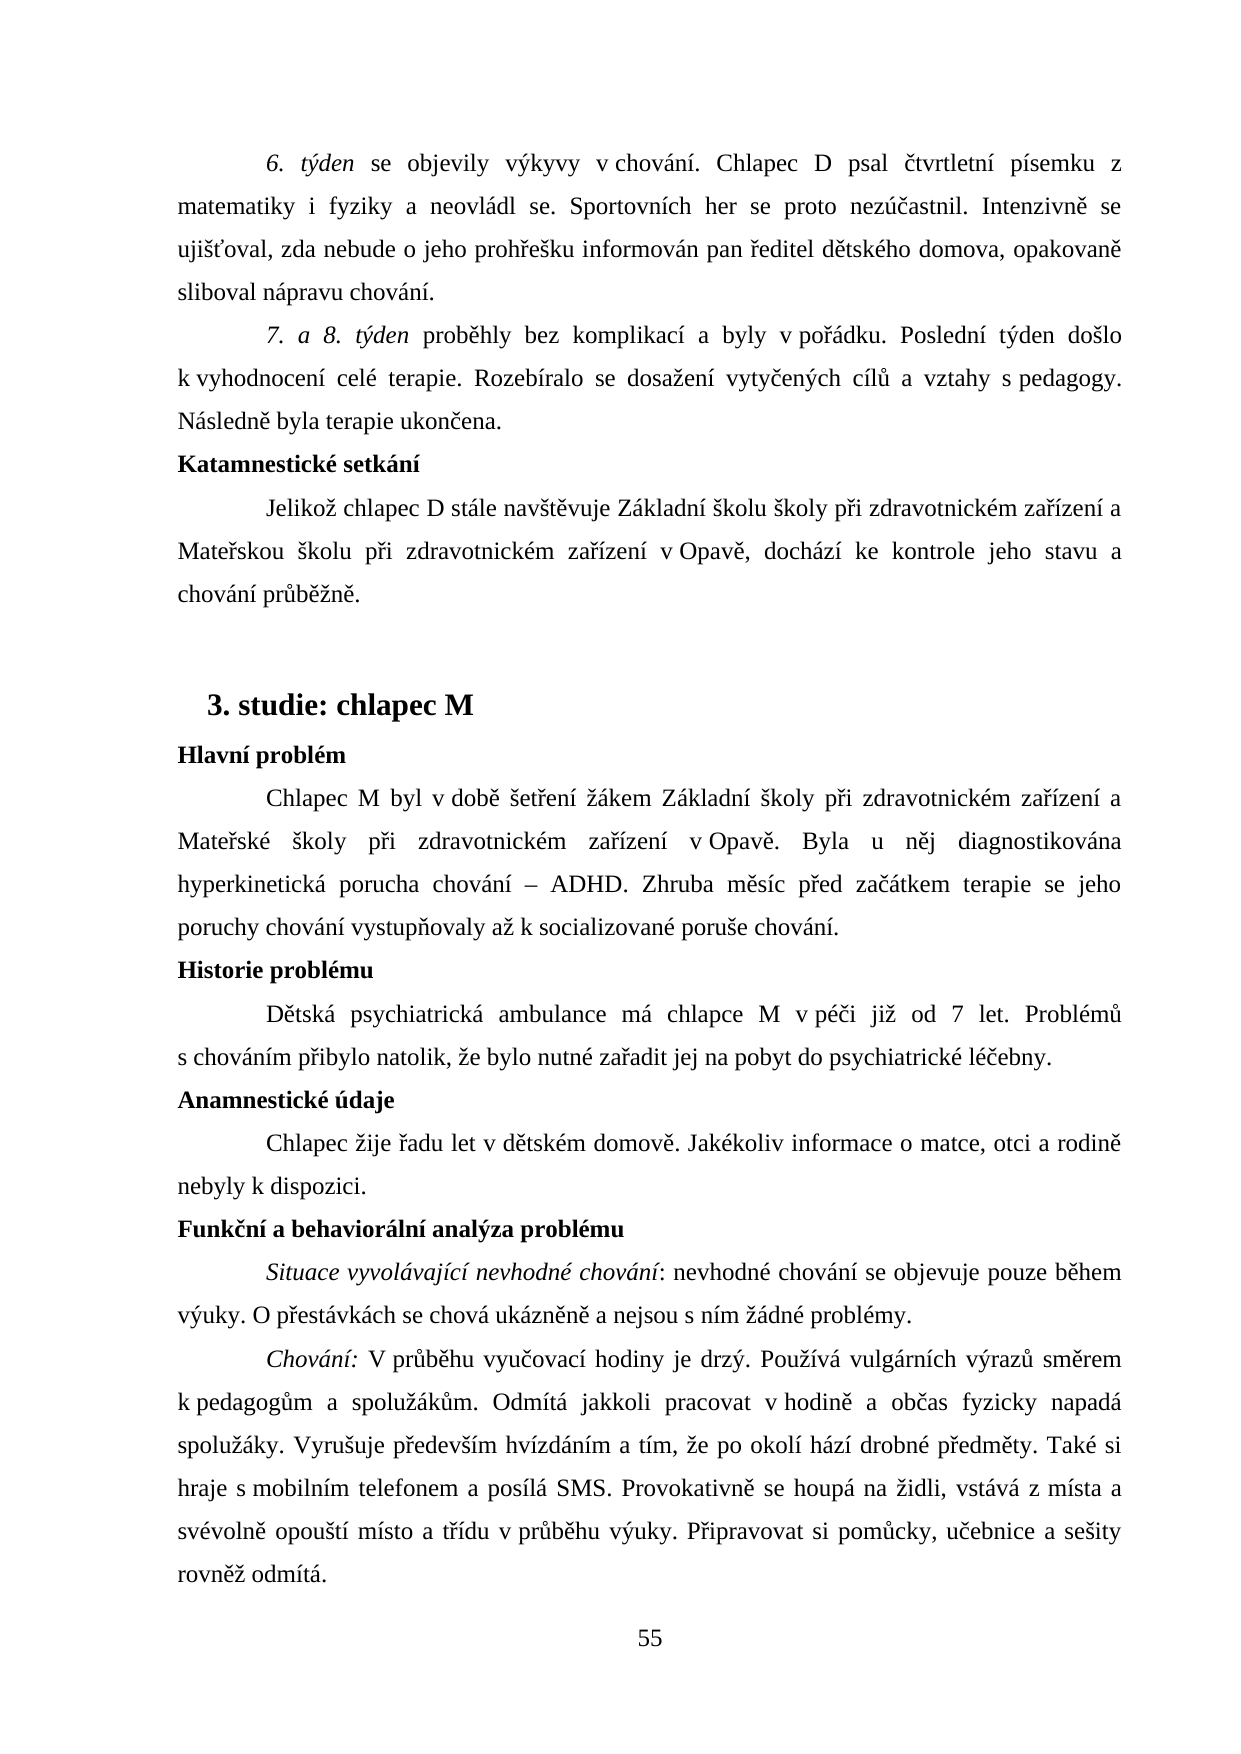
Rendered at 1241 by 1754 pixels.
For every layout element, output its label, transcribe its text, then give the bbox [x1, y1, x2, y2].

text Chlapec žije řadu let v dětském domově. Jakékoliv informace o matce, otci a rodině nebyly k dispozici. [177, 1128, 1122, 1200]
text Chlapec M byl v době šetření žákem Základní školy při zdravotnickém zařízení a Mateřské školy při zdravotnickém zařízení v Opavě. Byla u něj diagnostikována hyperkinetická porucha chování – ADHD. Zhruba měsíc před začátkem terapie se jeho poruchy chování vystupňovaly až k socializované poruše chování. [177, 783, 1122, 941]
subtitle 3. studie: chlapec M [207, 686, 1122, 722]
text 6. týden se objevily výkyvy v chování. Chlapec D psal čtvrtletní písemku z matematiky i fyziky a neovládl se. Sportovních her se proto nezúčastnil. Intenzivně se ujišťoval, zda nebude o jeho prohřešku informován pan ředitel dětského domova, opakovaně sliboval nápravu chování. [177, 148, 1122, 306]
text Situace vyvolávající nevhodné chování: nevhodné chování se objevuje pouze během výuky. O přestávkách se chová ukázněně a nejsou s ním žádné problémy. [177, 1257, 1122, 1329]
text Dětská psychiatrická ambulance má chlapce M v péči již od 7 let. Problémů s chováním přibylo natolik, že bylo nutné zařadit jej na pobyt do psychiatrické léčebny. [177, 999, 1122, 1071]
text Funkční a behaviorální analýza problému [177, 1214, 1122, 1243]
text Historie problému [177, 956, 1122, 984]
text Hlavní problém [177, 740, 1122, 769]
text Anamnestické údaje [177, 1085, 1122, 1114]
text Jelikož chlapec D stále navštěvuje Základní školu školy při zdravotnickém zařízení a Mateřskou školu při zdravotnickém zařízení v Opavě, dochází ke kontrole jeho stavu a chování průběžně. [177, 493, 1122, 608]
text Chování: V průběhu vyučovací hodiny je drzý. Používá vulgárních výrazů směrem k pedagogům a spolužákům. Odmítá jakkoli pracovat v hodině a občas fyzicky napadá spolužáky. Vyrušuje především hvízdáním a tím, že po okolí hází drobné předměty. Také si hraje s mobilním telefonem a posílá SMS. Provokativně se houpá na židli, vstává z místa a svévolně opouští místo a třídu v průběhu výuky. Připravovat si pomůcky, učebnice a sešity rovněž odmítá. [177, 1344, 1122, 1588]
text Katamnestické setkání [177, 449, 1122, 478]
text 7. a 8. týden proběhly bez komplikací a byly v pořádku. Poslední týden došlo k vyhodnocení celé terapie. Rozebíralo se dosažení vytyčených cílů a vztahy s pedagogy. Následně byla terapie ukončena. [177, 320, 1122, 435]
